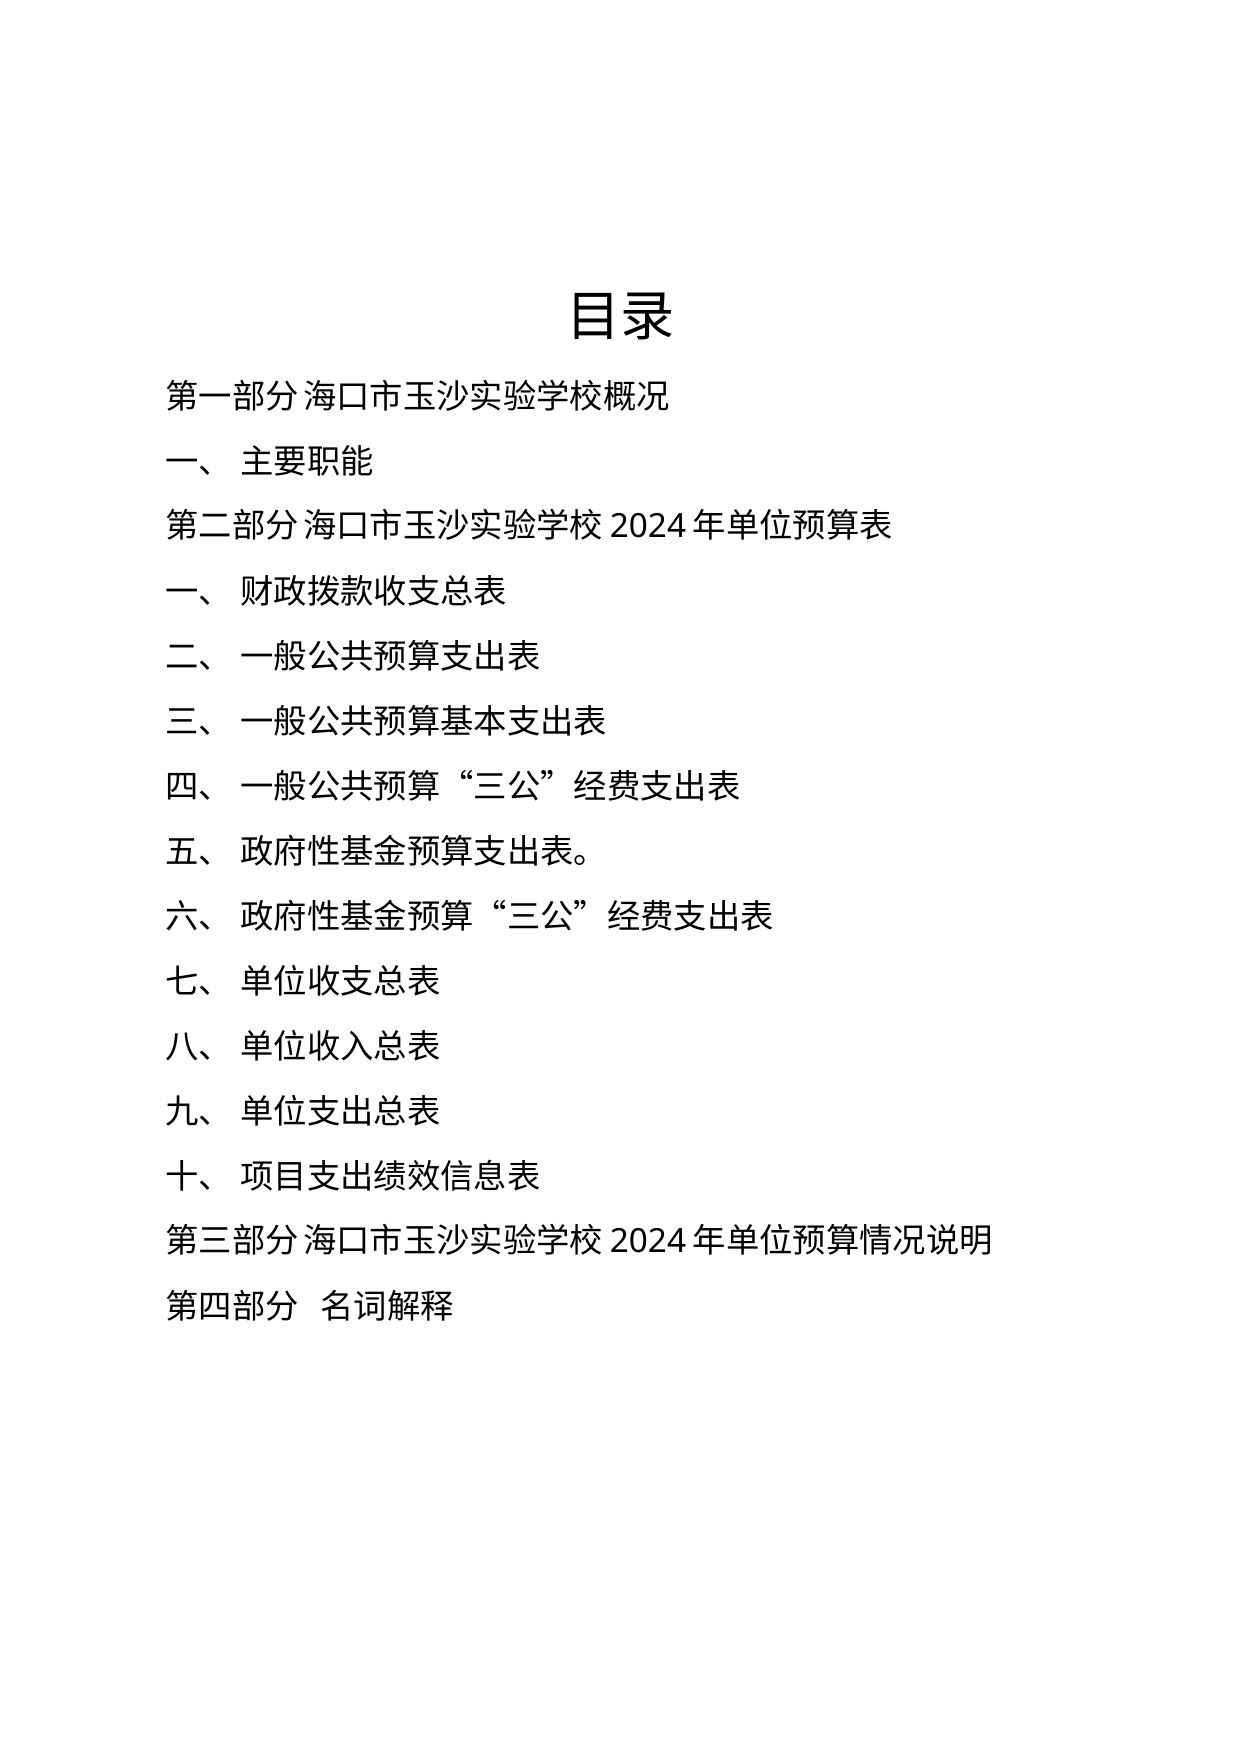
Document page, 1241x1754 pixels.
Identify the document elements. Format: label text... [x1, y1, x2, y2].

list 财政拨款收支总表 [165, 556, 1075, 621]
text 目录 [165, 263, 1075, 361]
list 一般公共预算“三公”经费支出表 [165, 751, 1075, 816]
list 海口市玉沙实验学校概况 [165, 361, 1075, 426]
list 项目支出绩效信息表 [165, 1141, 1075, 1206]
list 单位支出总表 [165, 1076, 1075, 1141]
list 政府性基金预算支出表。 [165, 816, 1075, 881]
list 海口市玉沙实验学校2024年单位预算表 [165, 491, 1075, 556]
list 政府性基金预算“三公”经费支出表 [165, 881, 1075, 946]
list 一般公共预算支出表 [165, 621, 1075, 686]
list 主要职能 [165, 426, 1075, 491]
list 单位收入总表 [165, 1011, 1075, 1076]
list 名词解释 [165, 1271, 1075, 1336]
list 一般公共预算基本支出表 [165, 686, 1075, 751]
list 海口市玉沙实验学校2024年单位预算情况说明 [165, 1206, 1075, 1271]
list 单位收支总表 [165, 946, 1075, 1011]
